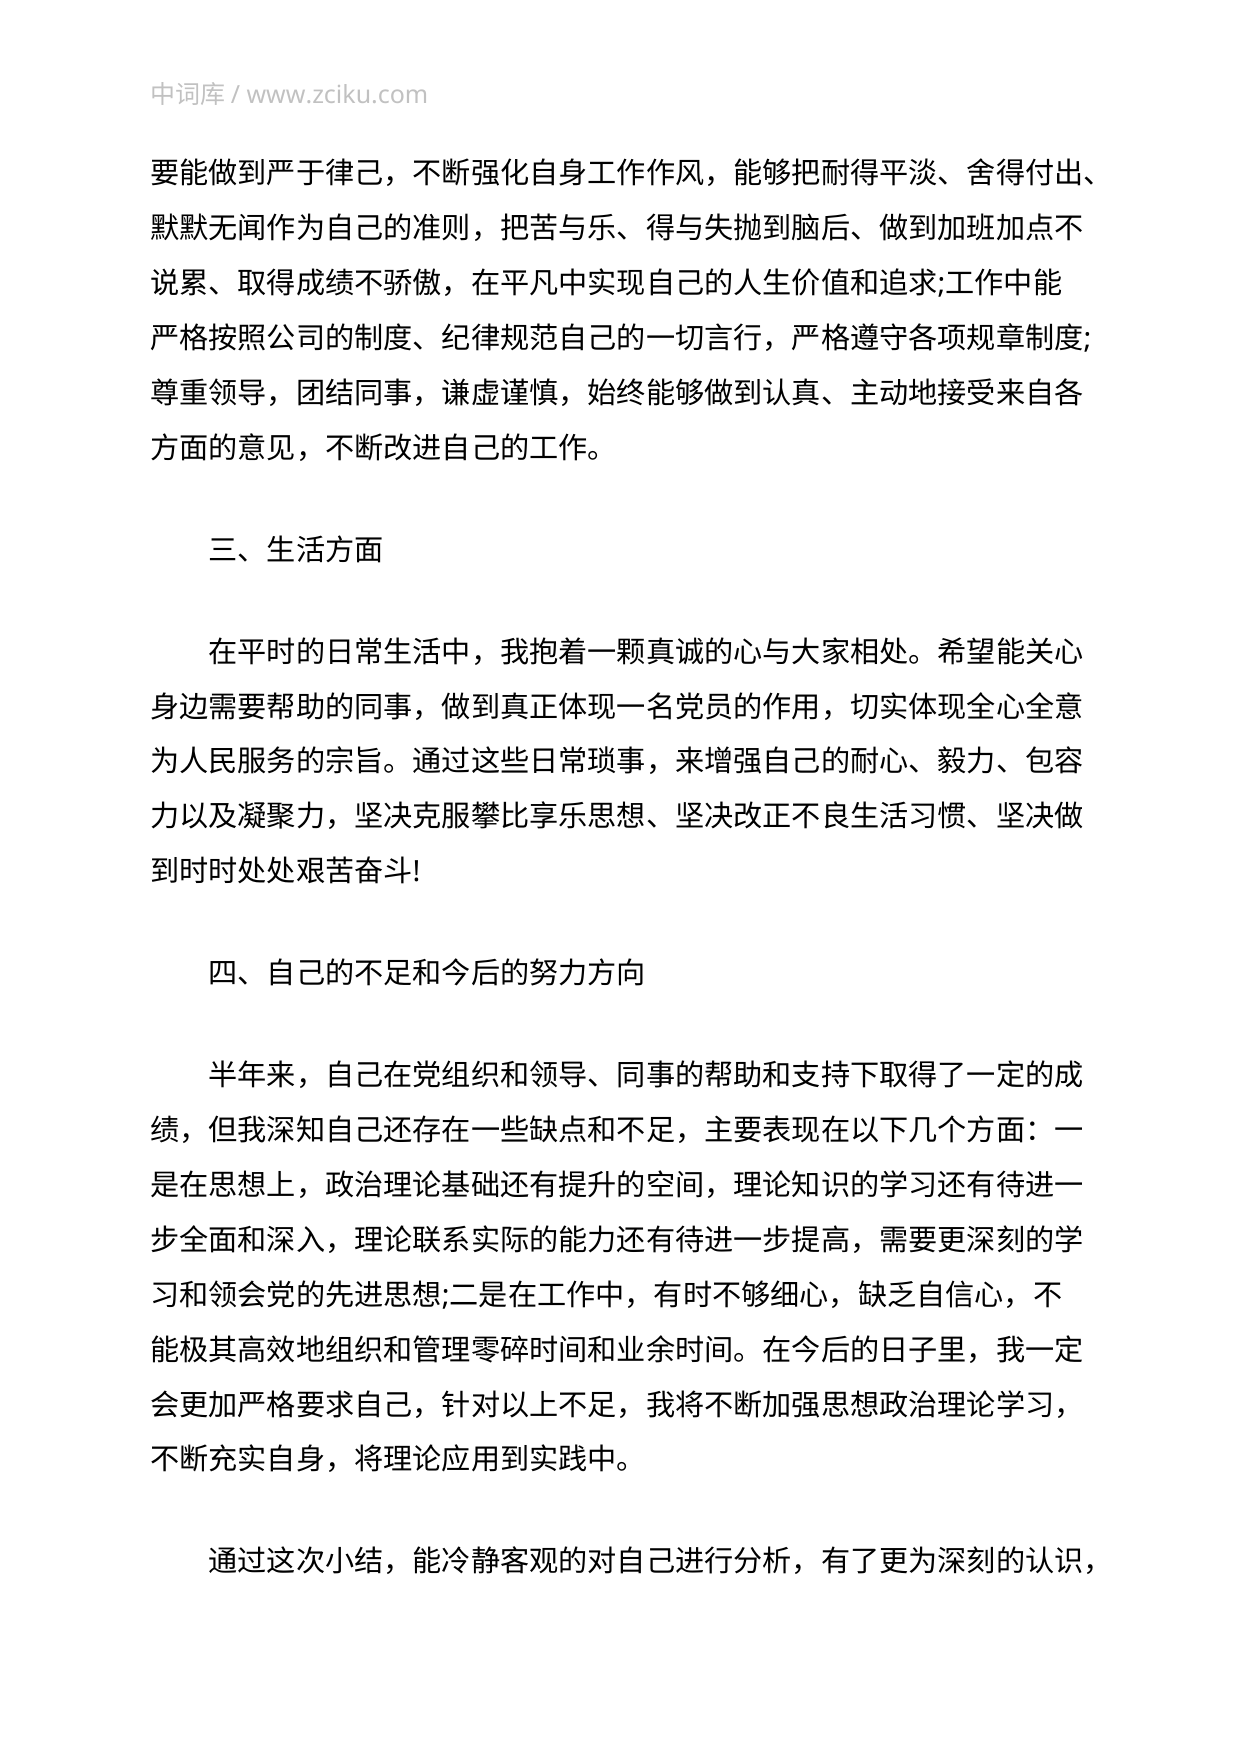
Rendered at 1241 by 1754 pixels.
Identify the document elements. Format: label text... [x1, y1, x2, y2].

text 三、生活方面 [150, 526, 1090, 569]
text 在平时的日常生活中，我抱着一颗真诚的心与大家相处。希望能关心身边需要帮助的同事，做到真正体现一名党员的作用，切实体现全心全意为人民服务的宗旨。通过这些日常琐事，来增强自己的耐心、毅力、包容力以及凝聚力，坚决克服攀比享乐思想、坚决改正不良生活习惯、坚决做到时时处处艰苦奋斗! [150, 628, 1090, 890]
text 四、自己的不足和今后的努力方向 [150, 950, 1090, 992]
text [150, 1538, 1090, 1580]
text 半年来，自己在党组织和领导、同事的帮助和支持下取得了一定的成绩，但我深知自己还存在一些缺点和不足，主要表现在以下几个方面：一是在思想上，政治理论基础还有提升的空间，理论知识的学习还有待进一步全面和深入，理论联系实际的能力还有待进一步提高，需要更深刻的学习和领会党的先进思想;二是在工作中，有时不够细心，缺乏自信心，不能极其高效地组织和管理零碎时间和业余时间。在今后的日子里，我一定会更加严格要求自己，针对以上不足，我将不断加强思想政治理论学习，不断充实自身，将理论应用到实践中。 [150, 1052, 1090, 1478]
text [150, 150, 1090, 467]
